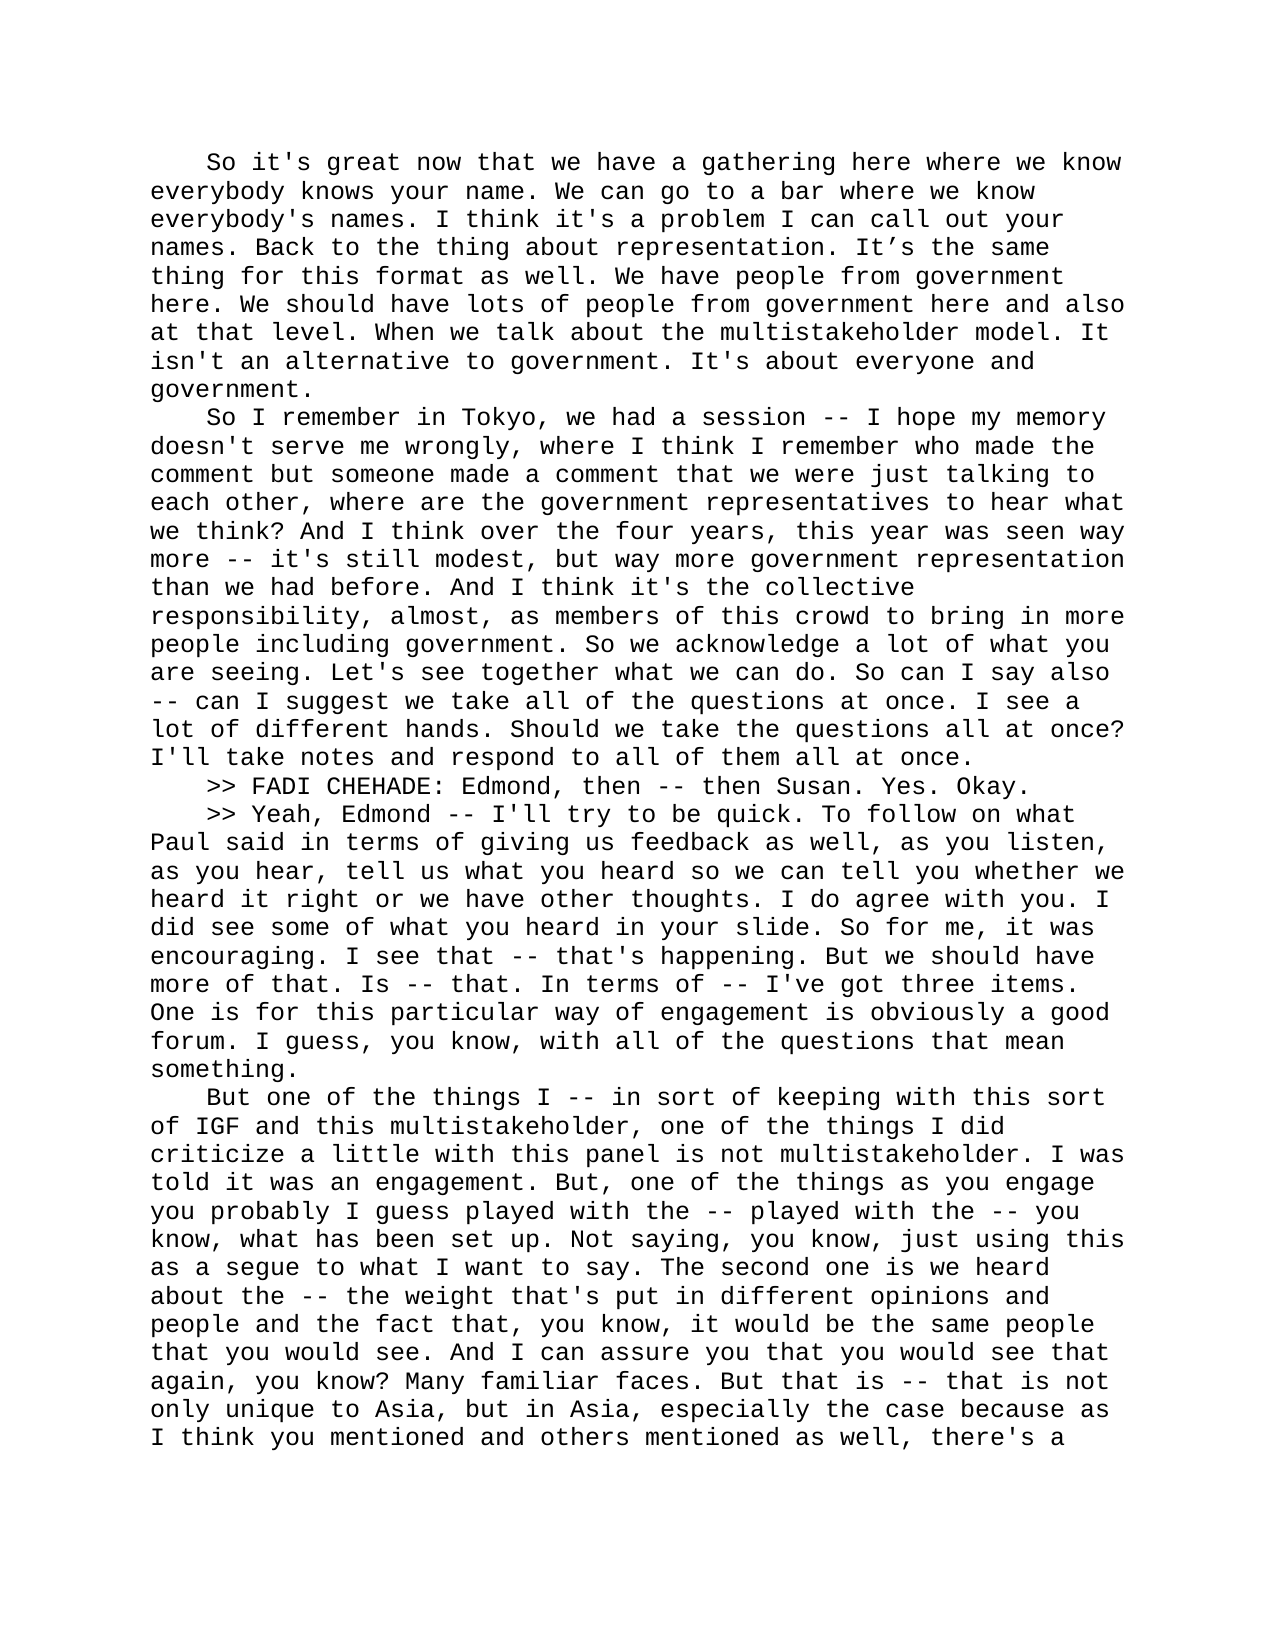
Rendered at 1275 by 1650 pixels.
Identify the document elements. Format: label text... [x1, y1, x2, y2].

text >> FADI CHEHADE: Edmond, then -- then Susan. Yes. Okay. [150, 773, 1125, 802]
text >> Yeah, Edmond -- I'll try to be quick. To follow on what Paul said in terms of giving us feedback as well, as you listen, as you hear, tell us what you heard so we can tell you whether we heard it right or we have other thoughts. I do agree with you. I did see some of what you heard in your slide. So for me, it was encouraging. I see that -- that's happening. But we should have more of that. Is -- that. In terms of -- I've got three items. One is for this particular way of engagement is obviously a good forum. I guess, you know, with all of the questions that mean something. [150, 802, 1125, 1085]
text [150, 1085, 1125, 1453]
text So I remember in Tokyo, we had a session -- I hope my memory doesn't serve me wrongly, where I think I remember who made the comment but someone made a comment that we were just talking to each other, where are the government representatives to hear what we think? And I think over the four years, this year was seen way more -- it's still modest, but way more government representation than we had before. And I think it's the collective responsibility, almost, as members of this crowd to bring in more people including government. So we acknowledge a lot of what you are seeing. Let's see together what we can do. So can I say also -- can I suggest we take all of the questions at once. I see a lot of different hands. Should we take the questions all at once? I'll take notes and respond to all of them all at once. [150, 405, 1125, 773]
text So it's great now that we have a gathering here where we know everybody knows your name. We can go to a bar where we know everybody's names. I think it's a problem I can call out your names. Back to the thing about representation. It’s the same thing for this format as well. We have people from government here. We should have lots of people from government here and also at that level. When we talk about the multistakeholder model. It isn't an alternative to government. It's about everyone and government. [150, 150, 1125, 405]
